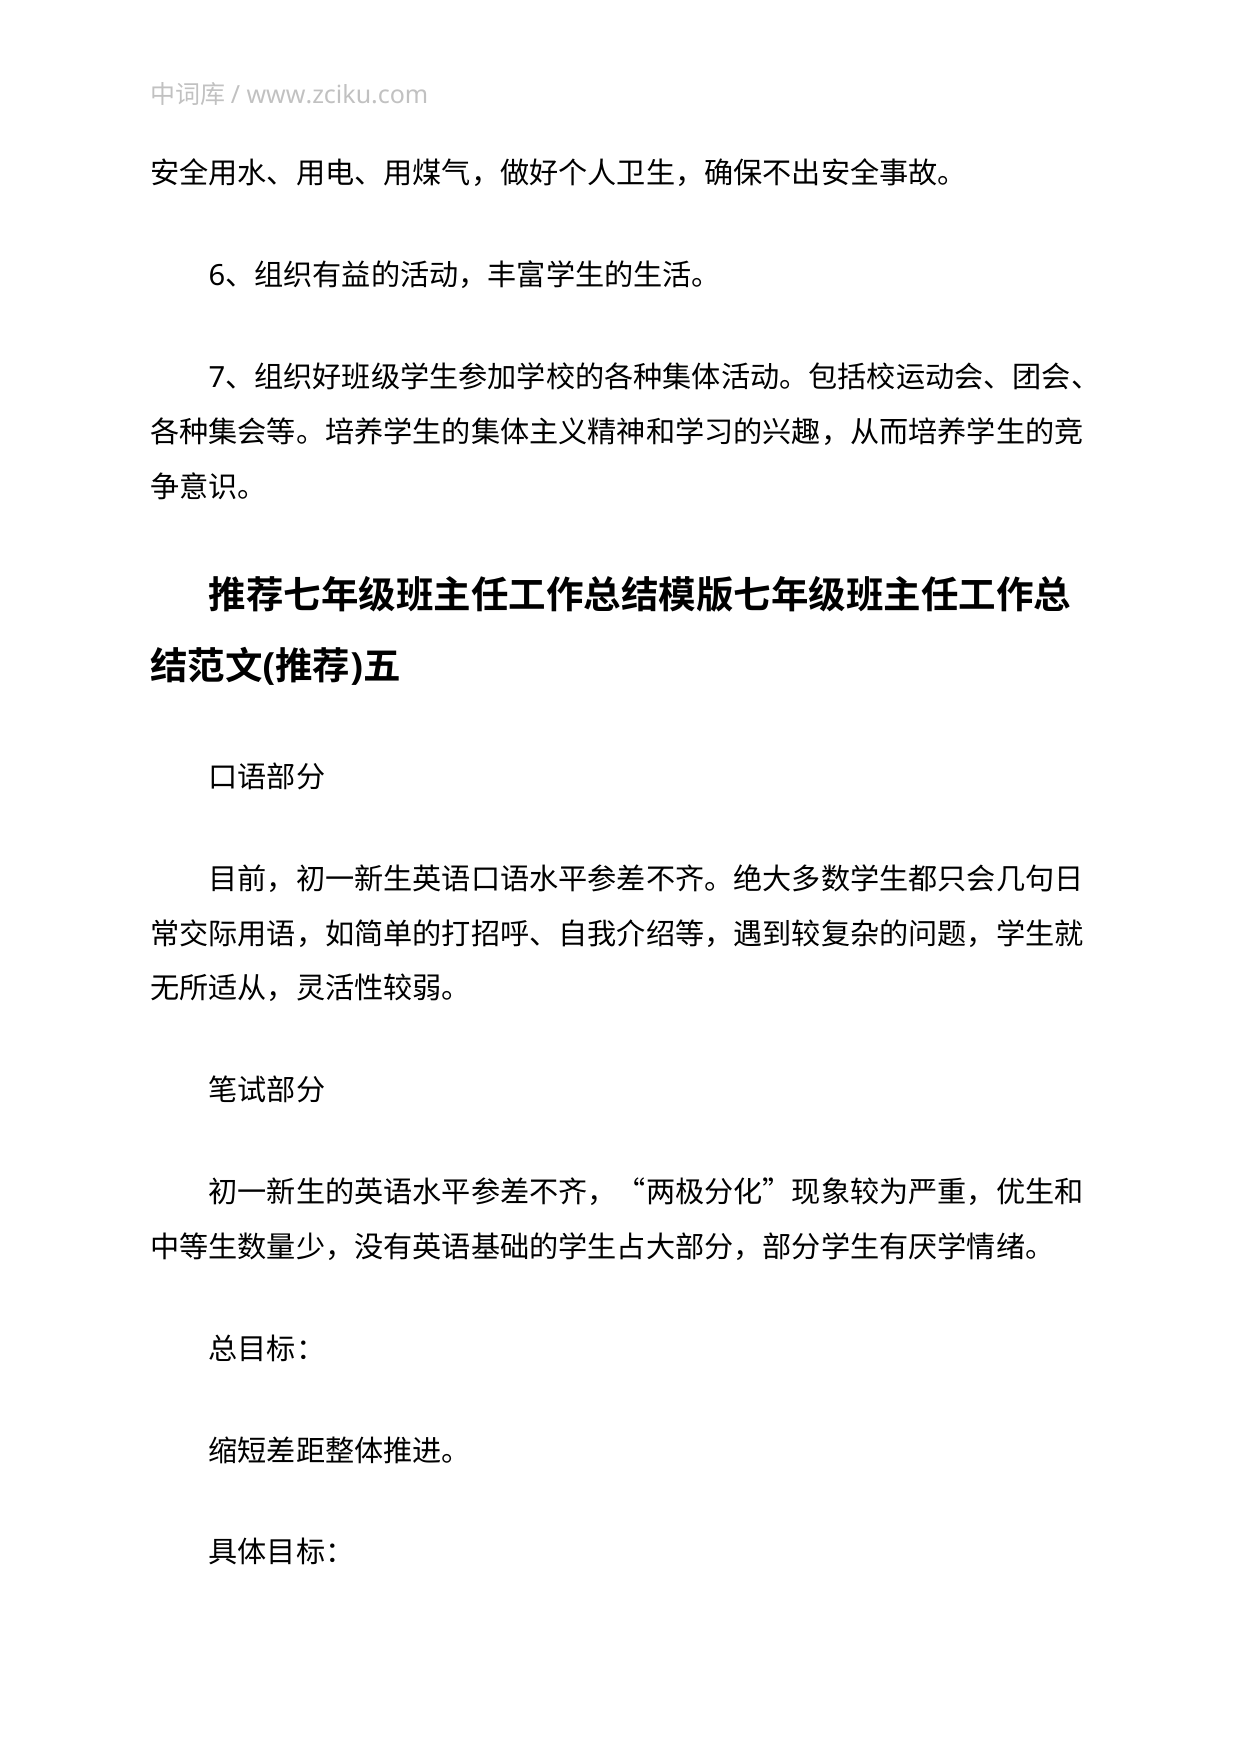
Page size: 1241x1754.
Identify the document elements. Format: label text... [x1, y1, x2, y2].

text 目前，初一新生英语口语水平参差不齐。绝大多数学生都只会几句日常交际用语，如简单的打招呼、自我介绍等，遇到较复杂的问题，学生就无所适从，灵活性较弱。 [150, 855, 1090, 1007]
text 缩短差距整体推进。 [150, 1427, 1090, 1469]
text 初一新生的英语水平参差不齐，“两极分化”现象较为严重，优生和中等生数量少，没有英语基础的学生占大部分，部分学生有厌学情绪。 [150, 1169, 1090, 1266]
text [150, 150, 1090, 192]
text 具体目标： [150, 1529, 1090, 1571]
text 7、组织好班级学生参加学校的各种集体活动。包括校运动会、团会、各种集会等。培养学生的集体主义精神和学习的兴趣，从而培养学生的竞争意识。 [150, 354, 1090, 506]
text 总目标： [150, 1325, 1090, 1368]
text 笔试部分 [150, 1067, 1090, 1109]
text 推荐七年级班主任工作总结模版七年级班主任工作总结范文(推荐)五 [150, 565, 1090, 690]
text 6、组织有益的活动，丰富学生的生活。 [150, 252, 1090, 294]
text 口语部分 [150, 753, 1090, 796]
